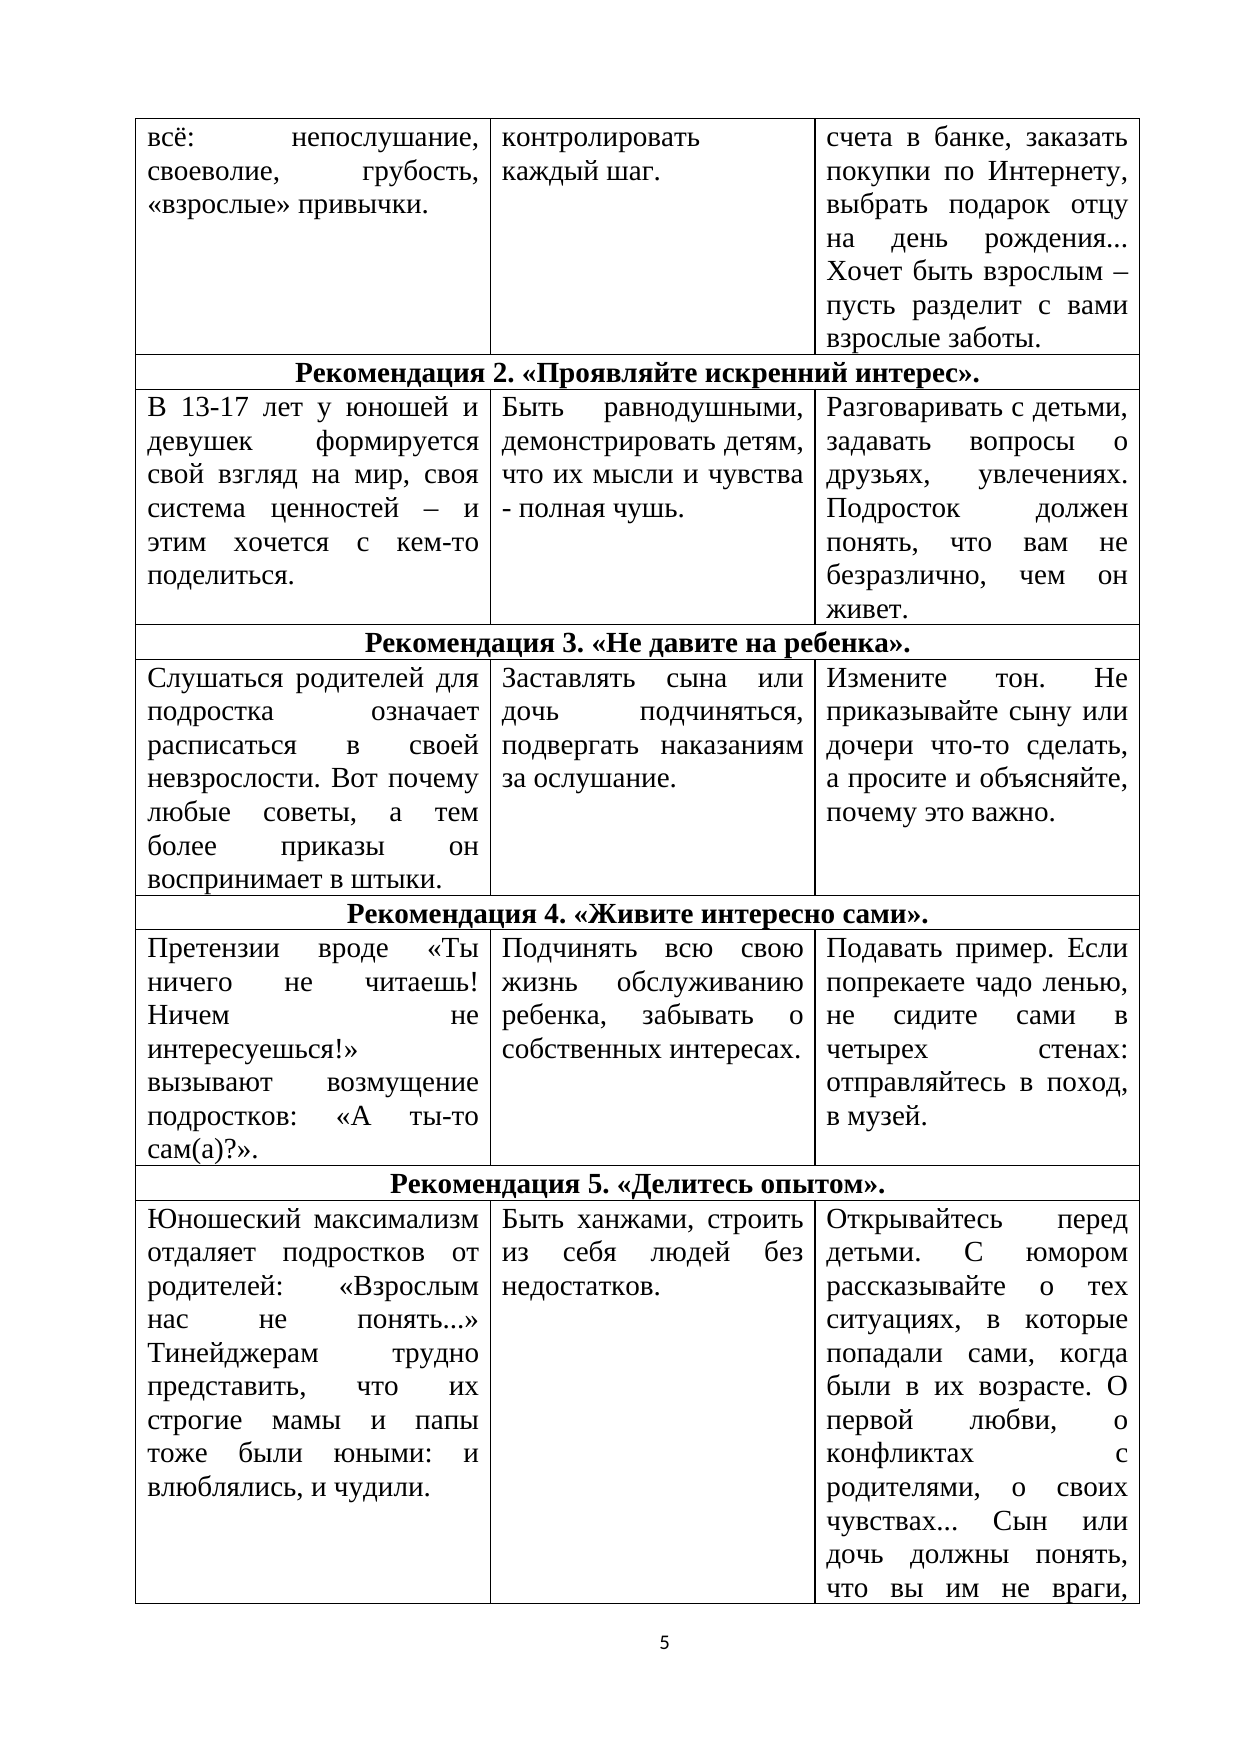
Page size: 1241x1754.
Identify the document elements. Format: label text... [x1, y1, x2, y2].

table_cell Измените тон. Не приказывайте сыну или дочери что-то сделать, а просите и объясняйте, почему это важно. [816, 660, 1139, 895]
table_cell Заставлять сына или дочь подчиняться, подвергать наказаниям за ослушание. [491, 660, 814, 895]
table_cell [136, 1201, 490, 1603]
table_cell Рекомендация 4. «Живите интересно сами». [136, 896, 1139, 929]
table_cell Рекомендация 3. «Не давите на ребенка». [136, 625, 1139, 659]
table_cell В 13-17 лет у юношей и девушек формируется свой взгляд на мир, своя система ценностей – и этим хочется с кем-то поделиться. [136, 390, 490, 624]
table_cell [816, 119, 1139, 354]
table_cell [491, 1201, 814, 1603]
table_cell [816, 1201, 1139, 1603]
table_cell Слушаться родителей для подростка означает расписаться в своей невзрослости. Вот почему любые советы, а тем более приказы он воспринимает в штыки. [136, 660, 490, 895]
table_cell Претензии вроде «Ты ничего не читаешь! Ничем не интересуешься!» вызывают возмущение подростков: «А ты-то сам(а)?». [136, 930, 490, 1165]
table_cell Рекомендация 5. «Делитесь опытом». [136, 1166, 1139, 1200]
table_cell Рекомендация 2. «Проявляйте искренний интерес». [136, 355, 1139, 388]
table_cell Разговаривать с детьми, задавать вопросы о друзьях, увлечениях. Подросток должен понять, что вам не безразлично, чем он живет. [816, 390, 1139, 624]
table_cell Подавать пример. Если попрекаете чадо ленью, не сидите сами в четырех стенах: отправляйтесь в поход, в музей. [816, 930, 1139, 1165]
table_cell Быть равнодушными, демонстрировать детям, что их мысли и чувства - полная чушь. [491, 390, 814, 624]
table_cell Подчинять всю свою жизнь обслуживанию ребенка, забывать о собственных интересах. [491, 930, 814, 1165]
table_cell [136, 119, 490, 354]
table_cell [491, 119, 814, 354]
